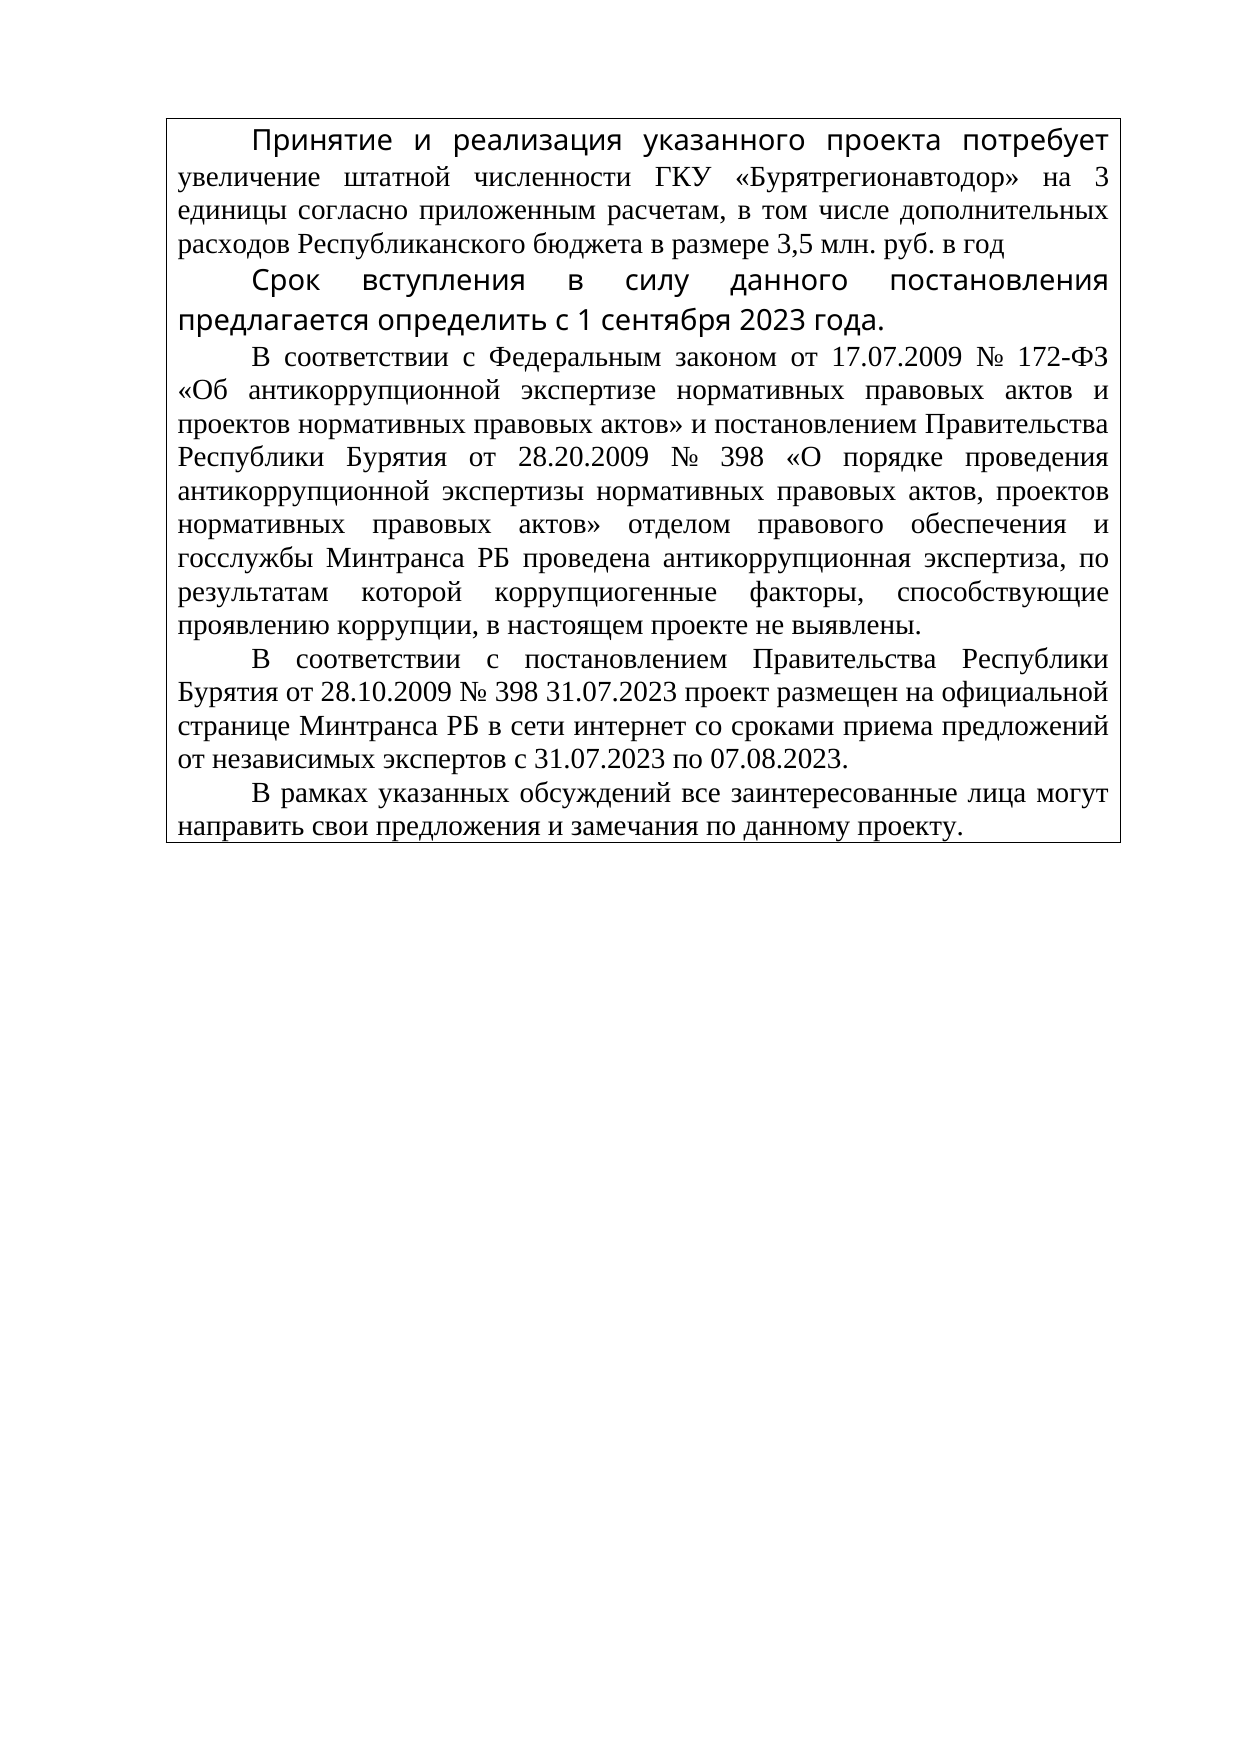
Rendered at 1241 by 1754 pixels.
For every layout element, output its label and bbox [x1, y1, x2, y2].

table_cell [167, 119, 1120, 842]
